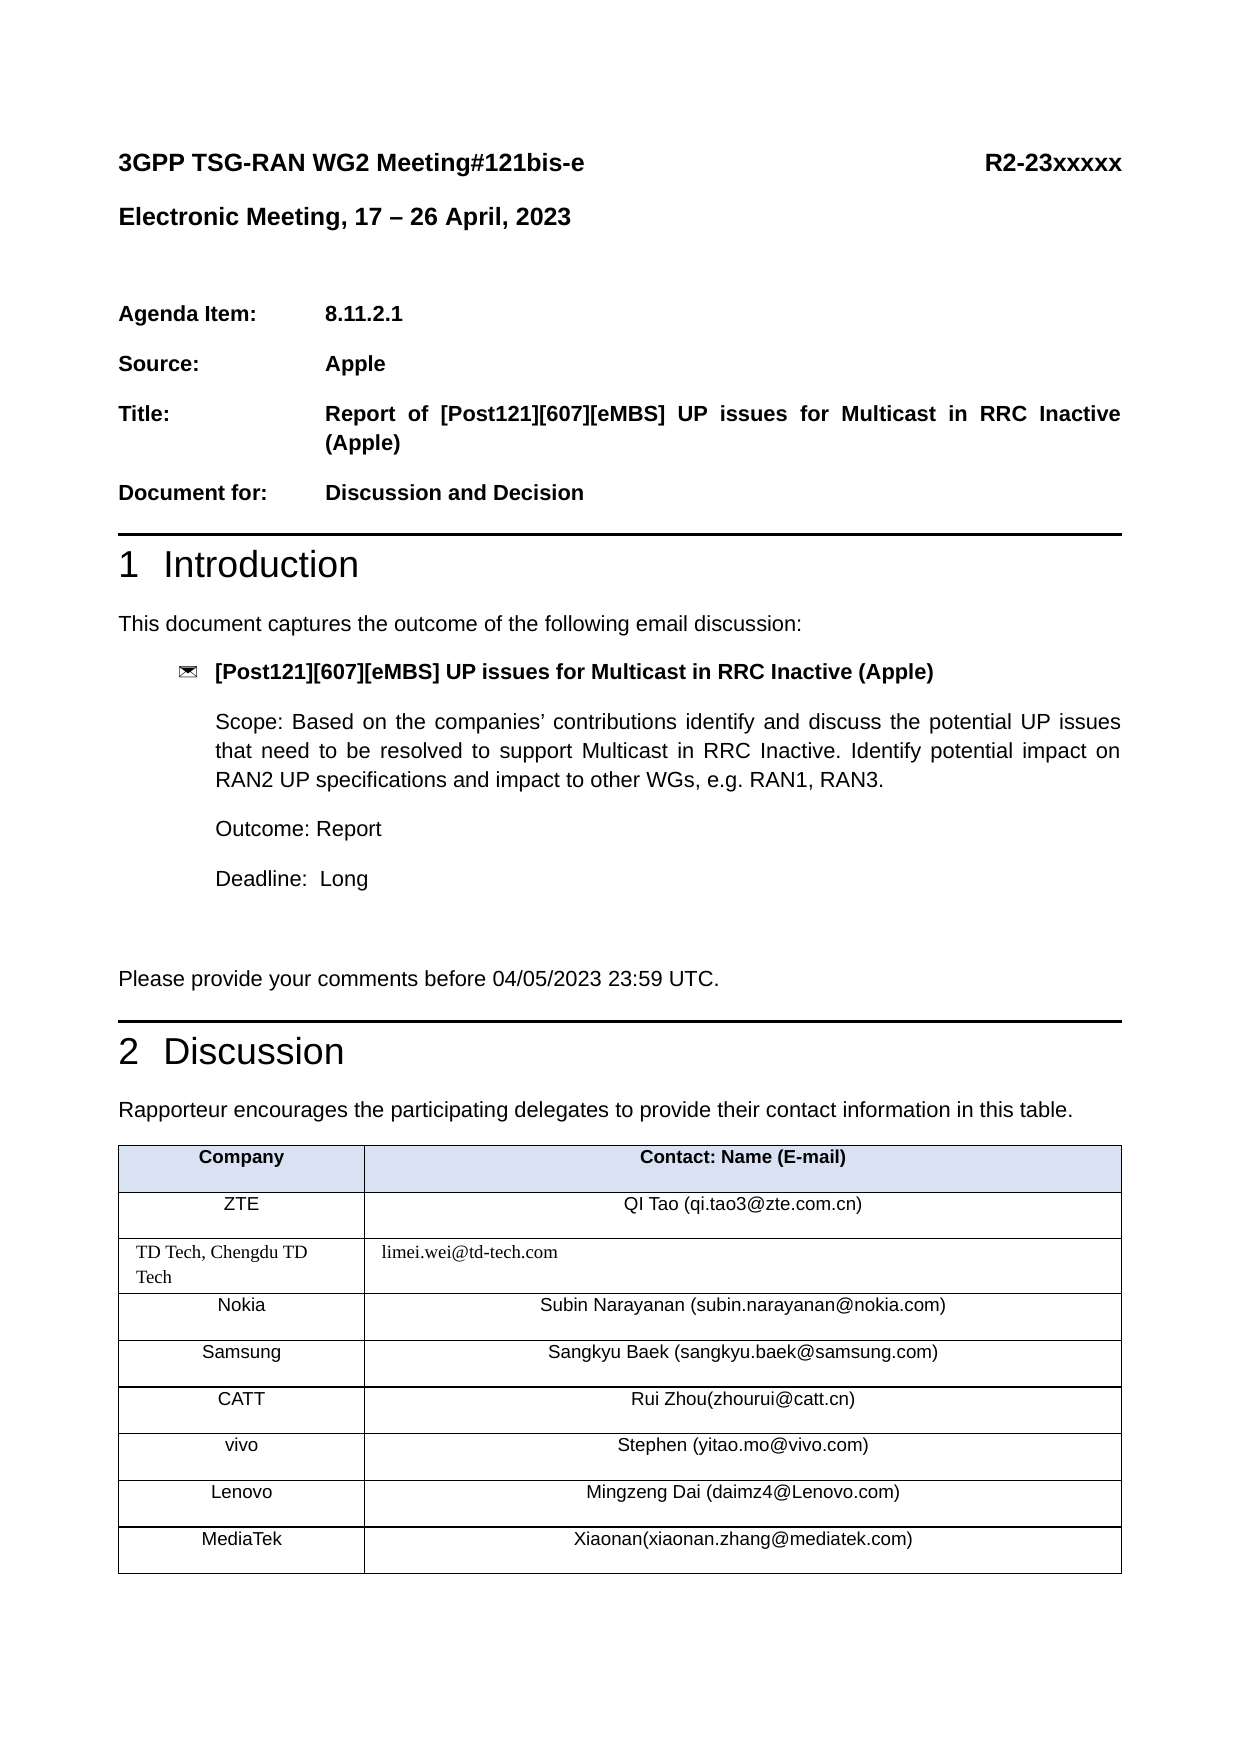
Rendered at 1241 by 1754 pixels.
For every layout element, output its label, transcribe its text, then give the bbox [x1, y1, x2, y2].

text 3GPP TSG-RAN WG2 Meeting#121bis-e R2-23xxxxx [118, 148, 1122, 176]
table_cell Mingzeng Dai (daimz4@Lenovo.com) [365, 1481, 1121, 1526]
table_cell Nokia [119, 1294, 364, 1340]
text Document for: Discussion and Decision [118, 479, 1122, 504]
text This document captures the outcome of the following email discussion: [118, 611, 1122, 636]
table_cell limei.wei@td-tech.com [365, 1239, 1121, 1293]
text Please provide your comments before 04/05/2023 23:59 UTC. [118, 966, 1122, 991]
table_cell vivo [119, 1434, 364, 1480]
table_cell QI Tao (qi.tao3@zte.com.cn) [365, 1193, 1121, 1238]
text Rapporteur encourages the participating delegates to provide their contact information in this table. [118, 1097, 1122, 1122]
table_cell Rui Zhou(zhourui@catt.cn) [365, 1388, 1121, 1433]
table_cell TD Tech, Chengdu TD Tech [119, 1239, 364, 1293]
table_cell CATT [119, 1388, 364, 1433]
table_cell Samsung [119, 1341, 364, 1386]
text Agenda Item: 8.11.2.1 [118, 301, 1122, 326]
text Outcome: Report [177, 816, 1122, 841]
text [Post121][607][eMBS] UP issues for Multicast in RRC Inactive (Apple) [177, 659, 1122, 684]
table_cell Lenovo [119, 1481, 364, 1526]
table_cell Sangkyu Baek (sangkyu.baek@samsung.com) [365, 1341, 1121, 1386]
table_header Company [119, 1146, 364, 1192]
subtitle Introduction [118, 536, 1122, 586]
table_cell MediaTek [119, 1528, 364, 1573]
text Deadline: Long [177, 866, 1122, 891]
table_cell Xiaonan(xiaonan.zhang@mediatek.com) [365, 1528, 1121, 1573]
text Scope: Based on the companies’ contributions identify and discuss the potential UP issues that need to be resolved to support Multicast in RRC Inactive. Identify potential impact on RAN2 UP specifications and impact to other WGs, e.g. RAN1, RAN3. [177, 708, 1122, 792]
table_cell Subin Narayanan (subin.narayanan@nokia.com) [365, 1294, 1121, 1340]
table_cell Stephen (yitao.mo@vivo.com) [365, 1434, 1121, 1480]
text Title: Report of [Post121][607][eMBS] UP issues for Multicast in RRC Inactive (Apple) [118, 401, 1122, 455]
table_cell ZTE [119, 1193, 364, 1238]
text Source: Apple [118, 351, 1122, 376]
text Electronic Meeting, 17 – 26 April, 2023 [118, 202, 1122, 230]
subtitle Discussion [118, 1023, 1122, 1072]
table_header Contact: Name (E-mail) [365, 1146, 1121, 1192]
